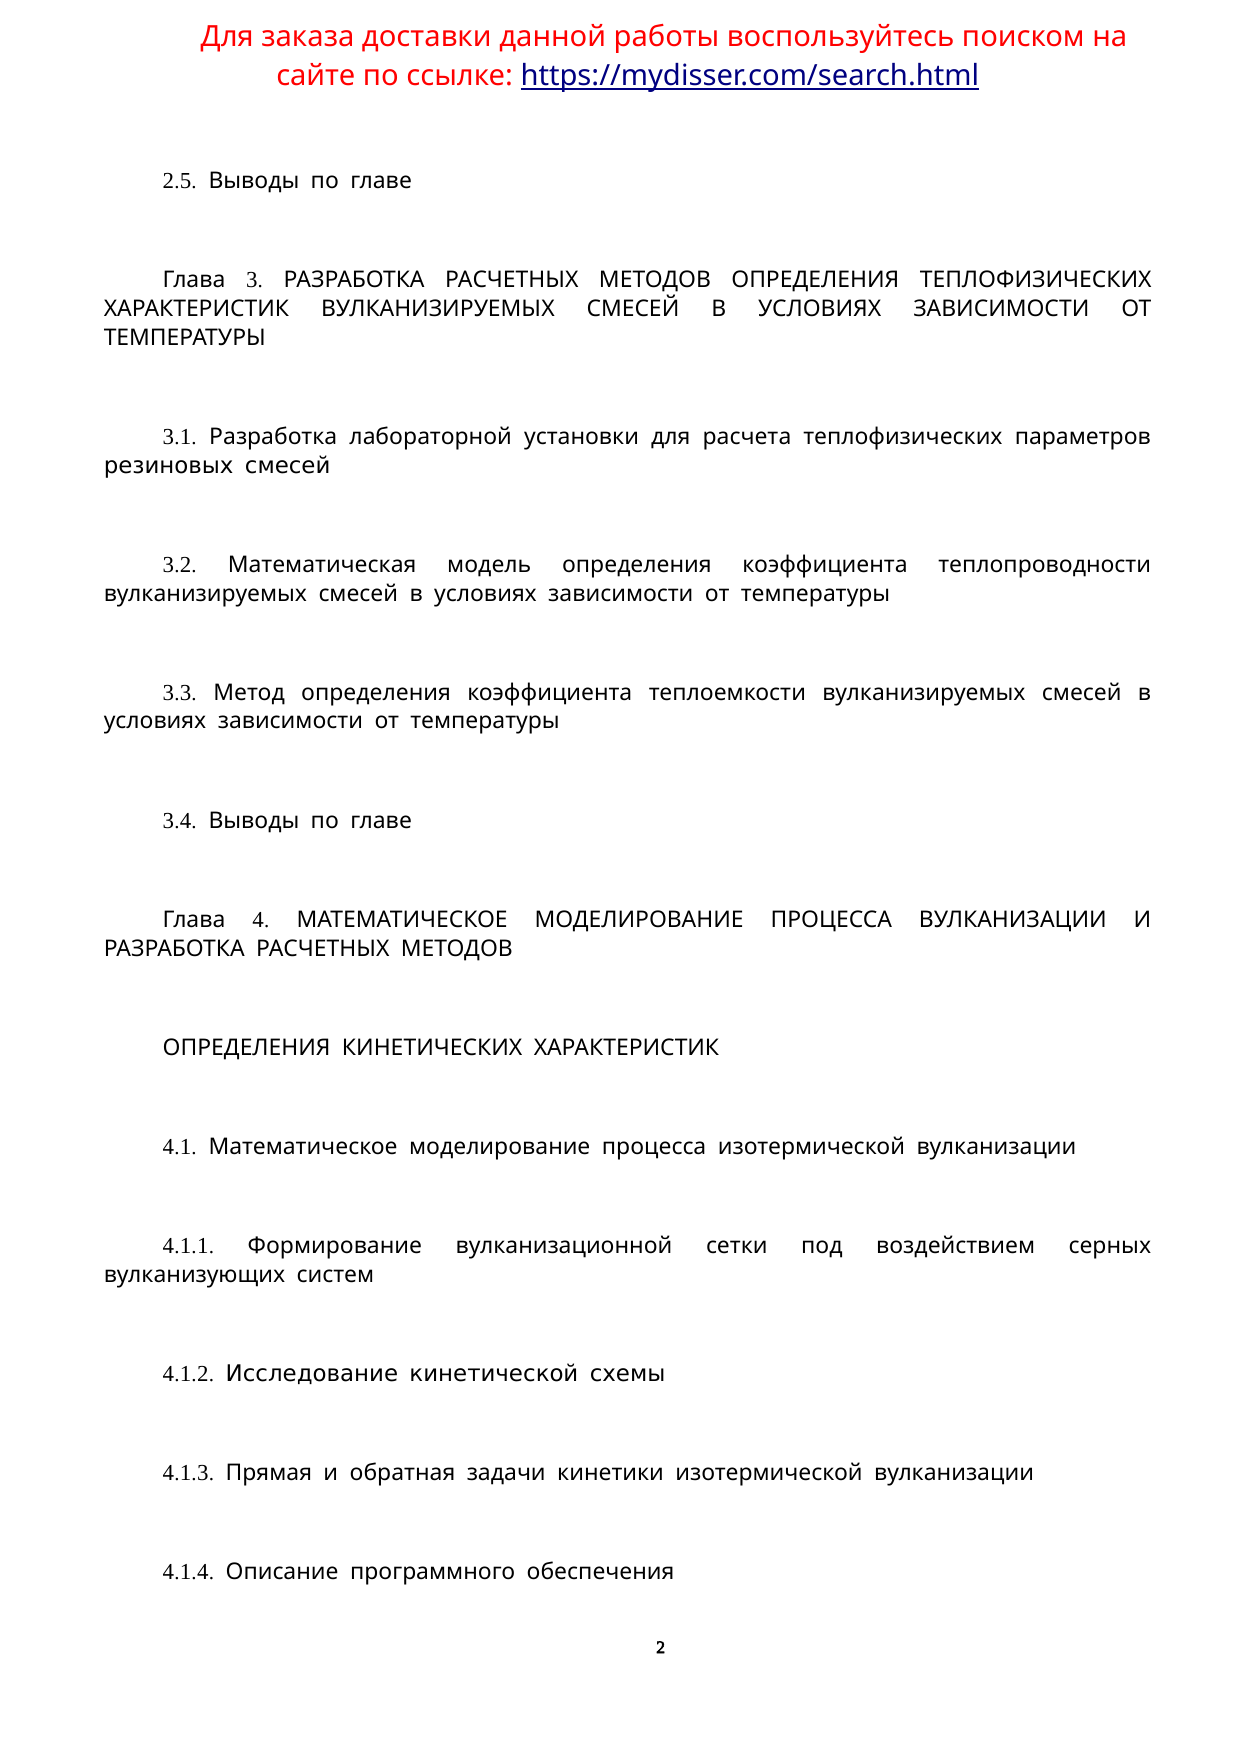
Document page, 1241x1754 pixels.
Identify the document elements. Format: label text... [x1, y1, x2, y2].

text 2.5. Выводы по главе [103, 164, 1152, 193]
text 3.1. Разработка лабораторной установки для расчета теплофизических параметров резиновых смесей [103, 420, 1152, 478]
text 4.1.2. Исследование кинетической схемы [103, 1357, 1152, 1386]
text 4.1.1. Формирование вулканизационной сетки под воздействием серных вулканизующих систем [103, 1229, 1152, 1287]
text 4.1.4. Описание программного обеспечения [103, 1556, 1152, 1584]
text 3.4. Выводы по главе [103, 804, 1152, 833]
text Глава 4. МАТЕМАТИЧЕСКОЕ МОДЕЛИРОВАНИЕ ПРОЦЕССА ВУЛКАНИЗАЦИИ И РАЗРАБОТКА РАСЧЕТНЫХ МЕТОДОВ [103, 903, 1152, 961]
text ОПРЕДЕЛЕНИЯ КИНЕТИЧЕСКИХ ХАРАКТЕРИСТИК [103, 1031, 1152, 1060]
text 4.1. Математическое моделирование процесса изотермической вулканизации [103, 1130, 1152, 1159]
text Глава 3. РАЗРАБОТКА РАСЧЕТНЫХ МЕТОДОВ ОПРЕДЕЛЕНИЯ ТЕПЛОФИЗИЧЕСКИХ ХАРАКТЕРИСТИК ВУЛКАНИЗИРУЕМЫХ СМЕСЕЙ В УСЛОВИЯХ ЗАВИСИМОСТИ ОТ ТЕМПЕРАТУРЫ [103, 264, 1152, 350]
text 3.2. Математическая модель определения коэффициента теплопроводности вулканизируемых смесей в условиях зависимости от температуры [103, 548, 1152, 606]
text 4.1.3. Прямая и обратная задачи кинетики изотермической вулканизации [103, 1457, 1152, 1485]
text 3.3. Метод определения коэффициента теплоемкости вулканизируемых смесей в условиях зависимости от температуры [103, 676, 1152, 734]
